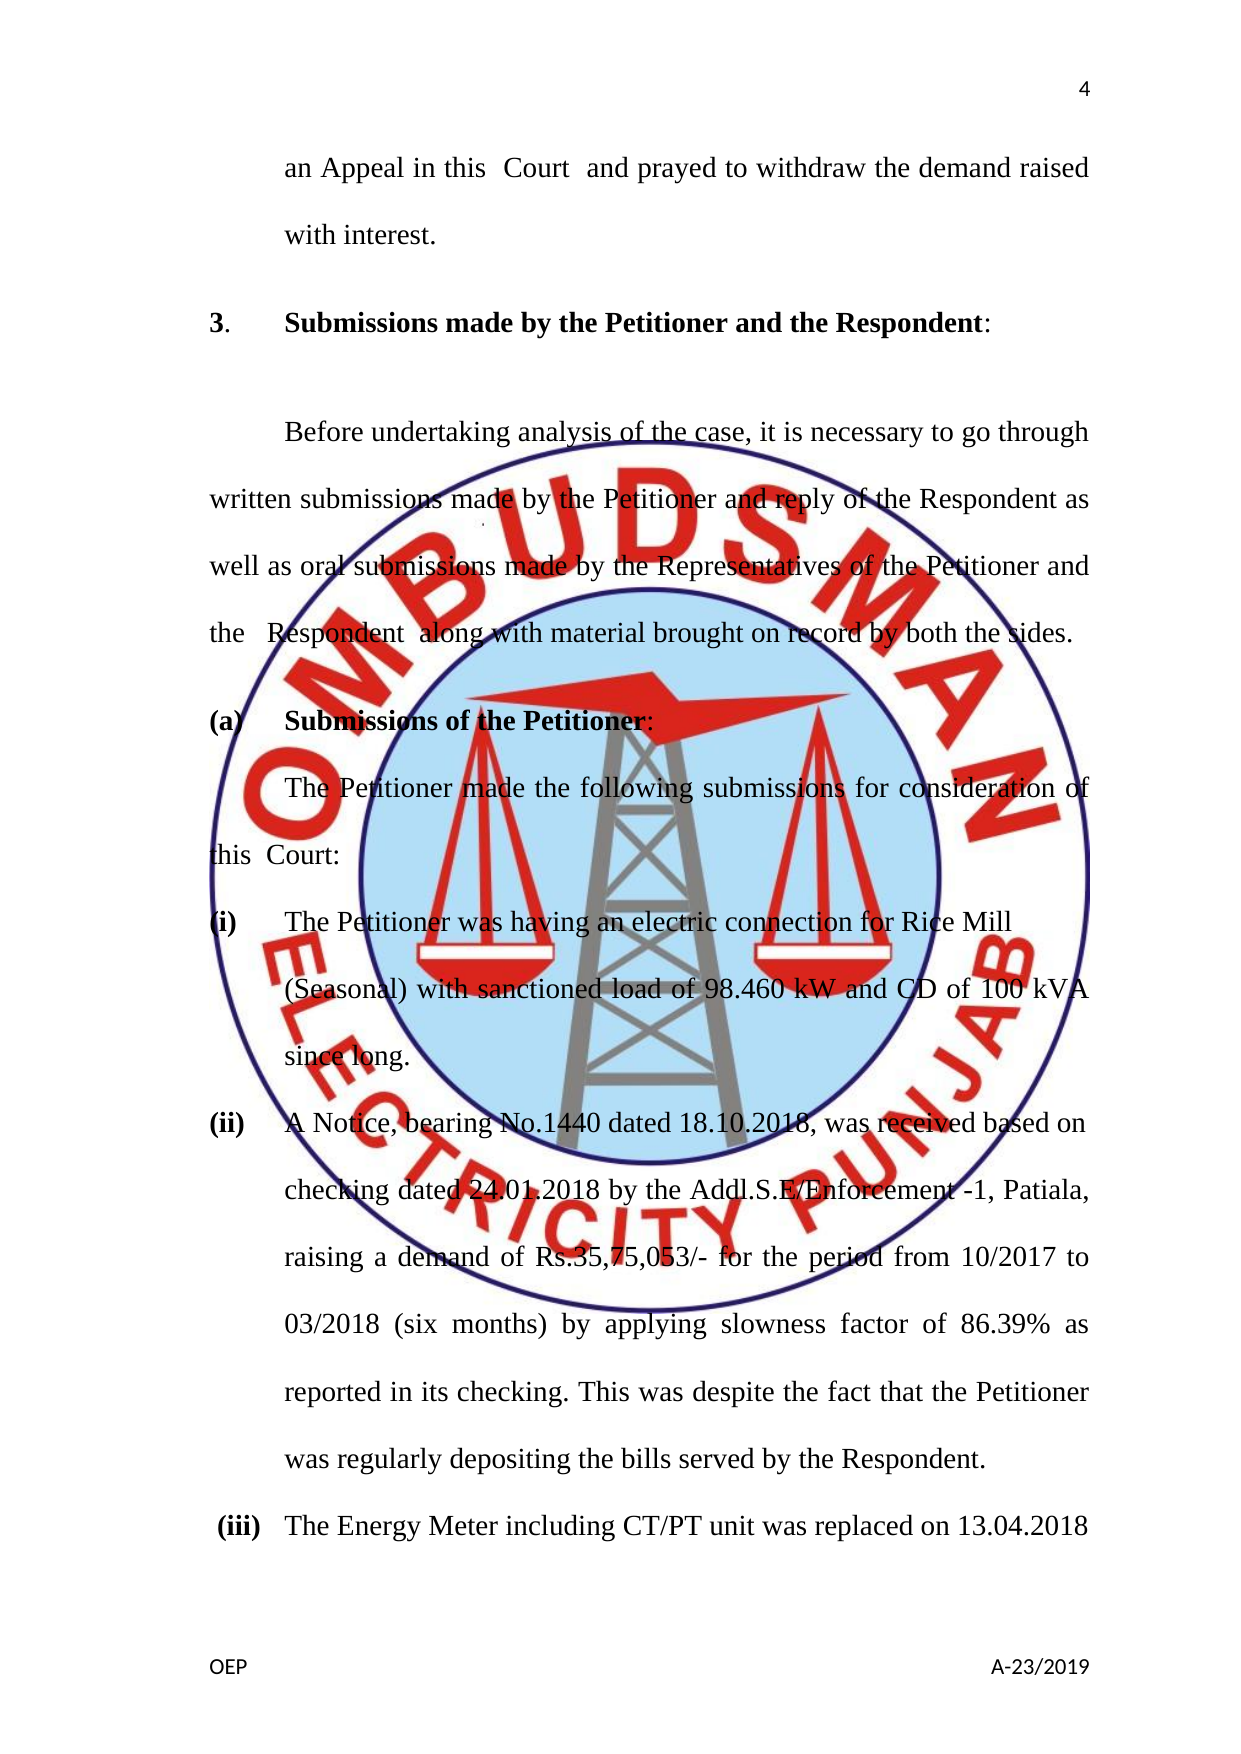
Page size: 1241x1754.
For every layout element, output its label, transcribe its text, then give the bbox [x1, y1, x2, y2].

picture [209, 1139, 1090, 1314]
text 3. Submissions made by the Petitioner and the Respondent: [209, 305, 1090, 338]
list A Notice, bearing No.1440 dated 18.10.2018, was received based on [209, 1105, 1090, 1139]
picture [209, 648, 1090, 770]
list an Appeal in this Court and prayed to withdraw the demand raised with interest. [284, 150, 1090, 251]
picture [209, 938, 1090, 1105]
list The Petitioner made the following submissions for consideration of this Court: [209, 770, 1090, 871]
list checking dated 24.01.2018 by the Addl.S.E/Enforcement -1, Patiala, raising a demand of Rs.35,75,053/- for the period from 10/2017 to 03/2018 (six months) by applying slowness factor of 86.39% as reported in its checking. This was despite the fact that the Petitioner was regularly depositing the bills served by the Respondent. [284, 1172, 1090, 1474]
list The Petitioner was having an electric connection for Rice Mill [209, 904, 1090, 938]
list Submissions of the Petitioner: [209, 703, 940, 736]
list (Seasonal) with sanctioned load of 98.460 kW and CD of 100 kVA since long. [284, 971, 1090, 1072]
picture [209, 871, 1090, 904]
text Before undertaking analysis of the case, it is necessary to go through written submissions made by the Petitioner and reply of the Respondent as well as oral submissions made by the Representatives of the Petitioner and the Respondent along with material brought on record by both the sides. [209, 414, 1090, 648]
list The Energy Meter including CT/PT unit was replaced on 13.04.2018 [209, 1508, 1090, 1541]
